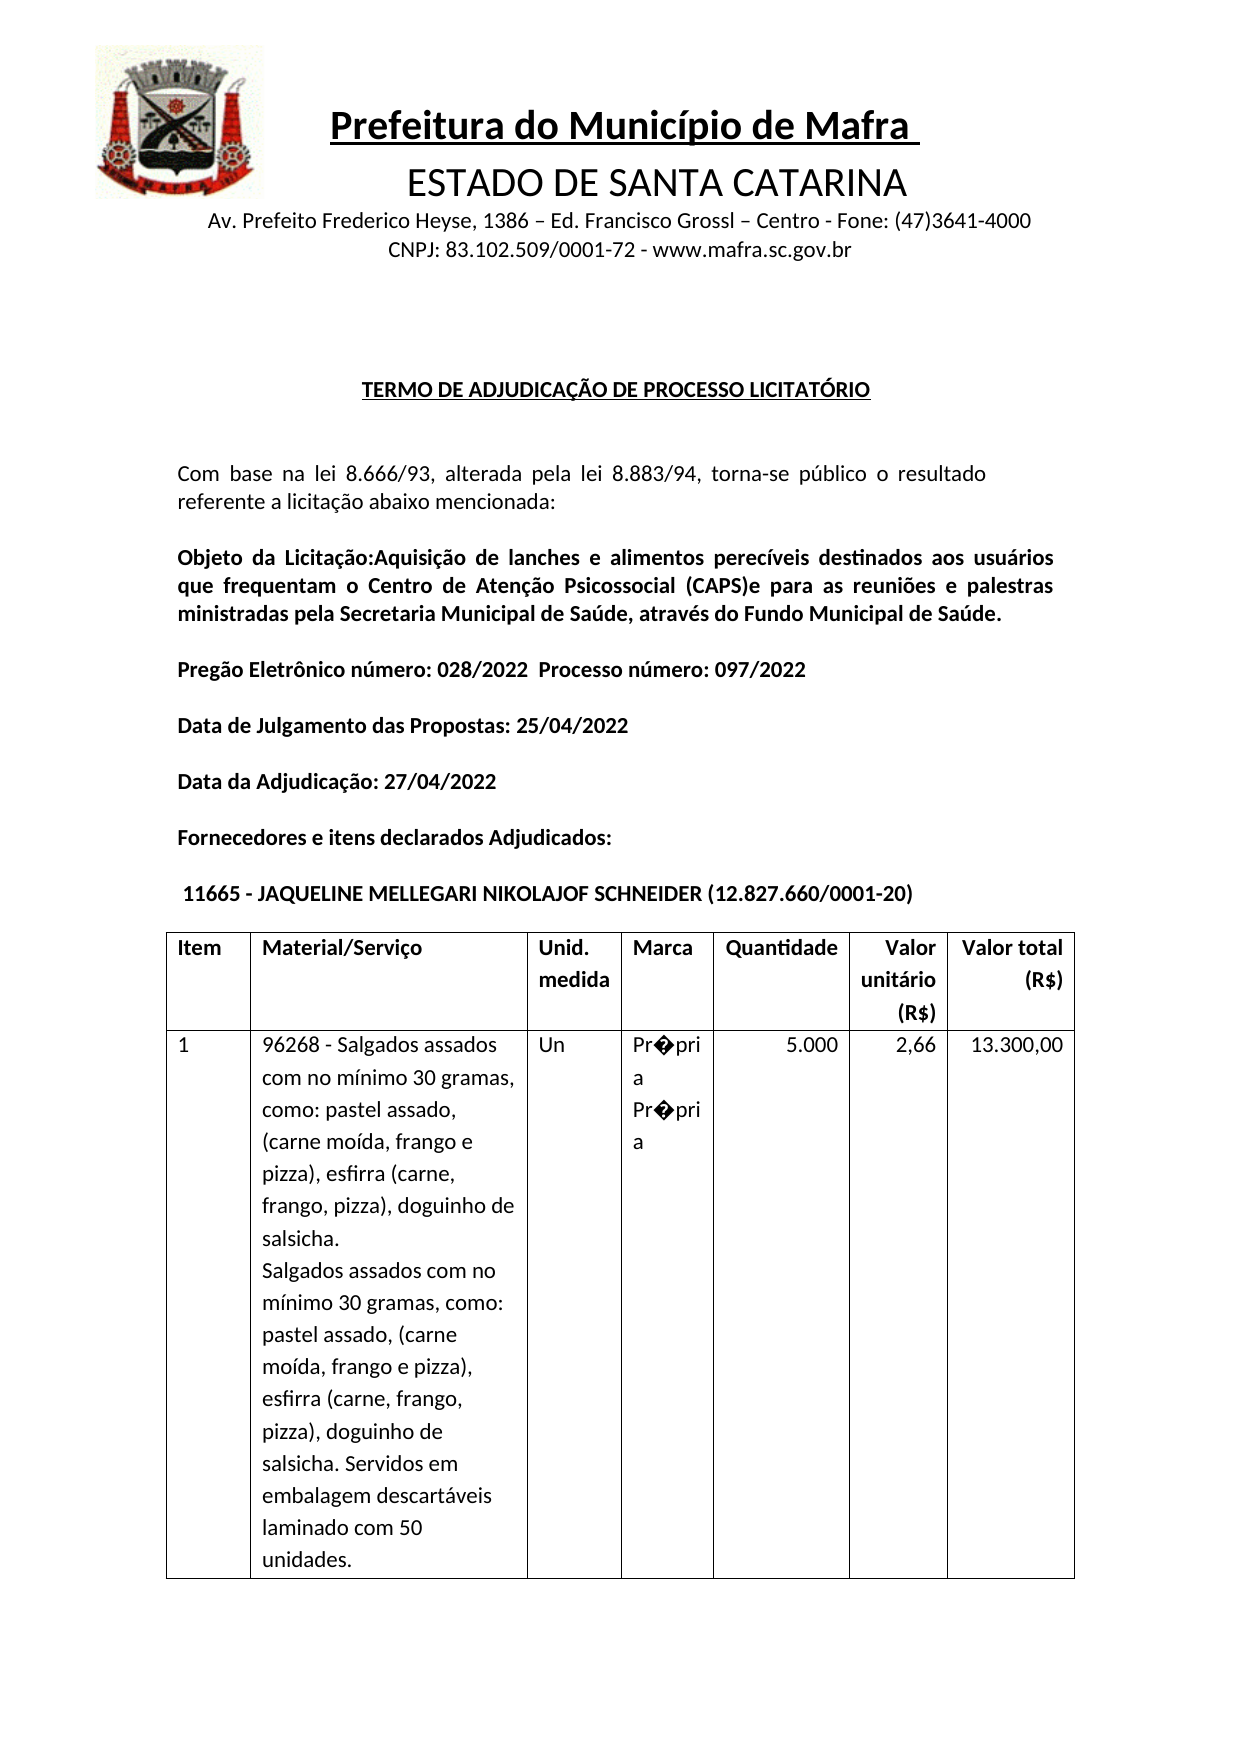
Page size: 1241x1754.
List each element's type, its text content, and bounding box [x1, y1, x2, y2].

text 11665 - JAQUELINE MELLEGARI NIKOLAJOF SCHNEIDER (12.827.660/0001-20) [177, 879, 1063, 907]
table_header Unid. medida [528, 933, 621, 1029]
table_cell 13.300,00 [948, 1031, 1074, 1577]
text Objeto da Licitação:Aquisição de lanches e alimentos perecíveis destinados aos usuários que frequentam o Centro de Atenção Psicossocial (CAPS)e para as reuniões e palestras ministradas pela Secretaria Municipal de Saúde, através do Fundo Municipal de Saúde. [177, 543, 1055, 627]
table_cell Un [528, 1031, 621, 1577]
table_header Quantidade [714, 933, 849, 1029]
table_cell 2,66 [850, 1031, 947, 1577]
text Data da Adjudicação: 27/04/2022 [177, 767, 1055, 795]
table_header Marca [622, 933, 713, 1029]
table_header Item [167, 933, 250, 1029]
text Fornecedores e itens declarados Adjudicados: [177, 823, 1055, 851]
table_cell Pr�pria Pr�pria [622, 1031, 713, 1577]
table_cell 96268 - Salgados assados com no mínimo 30 gramas, como: pastel assado, (carne moída, frango e pizza), esfirra (carne, frango, pizza), doguinho de salsicha. Salgados assados com no mínimo 30 gramas, como: pastel assado, (carne moída, frango e pizza), esfirra (carne, frango, pizza), doguinho de salsicha. Servidos em embalagem descartáveis laminado com 50 unidades. [251, 1031, 527, 1577]
table_cell 5.000 [714, 1031, 849, 1577]
table_header Valor total (R$) [948, 933, 1074, 1029]
table_header Material/Serviço [251, 933, 527, 1029]
text Pregão Eletrônico número: 028/2022 Processo número: 097/2022 [177, 655, 1055, 683]
text Com base na lei 8.666/93, alterada pela lei 8.883/94, torna-se público o resultado referente a licitação abaixo mencionada: [177, 459, 988, 515]
table_cell 1 [167, 1031, 250, 1577]
text Data de Julgamento das Propostas: 25/04/2022 [177, 711, 1055, 739]
text TERMO DE ADJUDICAÇÃO DE PROCESSO LICITATÓRIO [177, 375, 1055, 403]
table_header Valor unitário (R$) [850, 933, 947, 1029]
